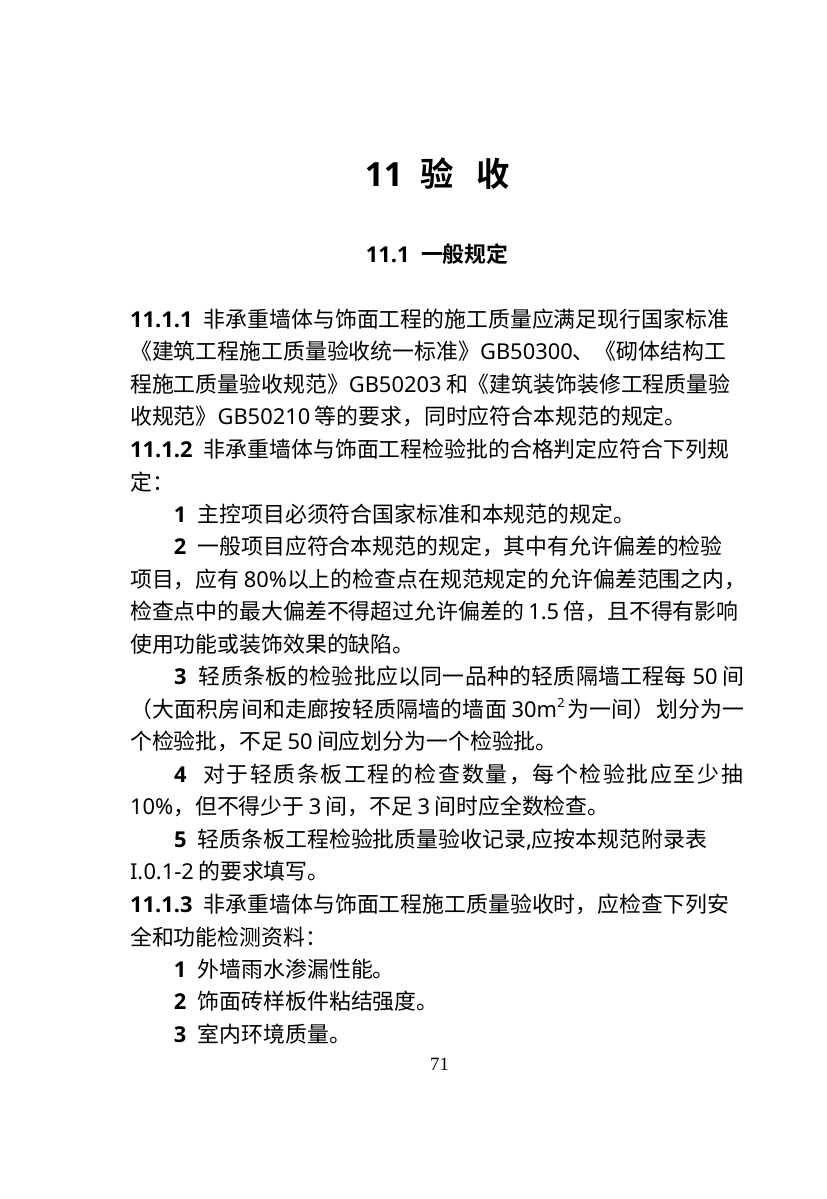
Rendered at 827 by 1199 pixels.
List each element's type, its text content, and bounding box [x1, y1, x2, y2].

text 5 轻质条板工程检验批质量验收记录,应按本规范附录表I.0.1-2的要求填写。 [130, 822, 744, 887]
text 11 验 收 [130, 139, 744, 204]
text 11.1.1 非承重墙体与饰面工程的施工质量应满足现行国家标准《建筑工程施工质量验收统一标准》GB50300、《砌体结构工程施工质量验收规范》GB50203和《建筑装饰装修工程质量验收规范》GB50210等的要求，同时应符合本规范的规定。 11.1.2 非承重墙体与饰面工程检验批的合格判定应符合下列规定： 1 主控项目必须符合国家标准和本规范的规定。 2 一般项目应符合本规范的规定，其中有允许偏差的检验项目，应有80%以上的检查点在规范规定的允许偏差范围之内，检查点中的最大偏差不得超过允许偏差的1.5倍，且不得有影响使用功能或装饰效果的缺陷。 [130, 302, 744, 659]
text 3 轻质条板的检验批应以同一品种的轻质隔墙工程每50间（大面积房间和走廊按轻质隔墙的墙面30m2为一间）划分为一个检验批，不足50间应划分为一个检验批。 [130, 659, 744, 757]
text 11.1 一般规定 [130, 237, 744, 269]
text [130, 887, 744, 1049]
text 4 对于轻质条板工程的检查数量，每个检验批应至少抽10%，但不得少于3间，不足3间时应全数检查。 [130, 757, 744, 822]
